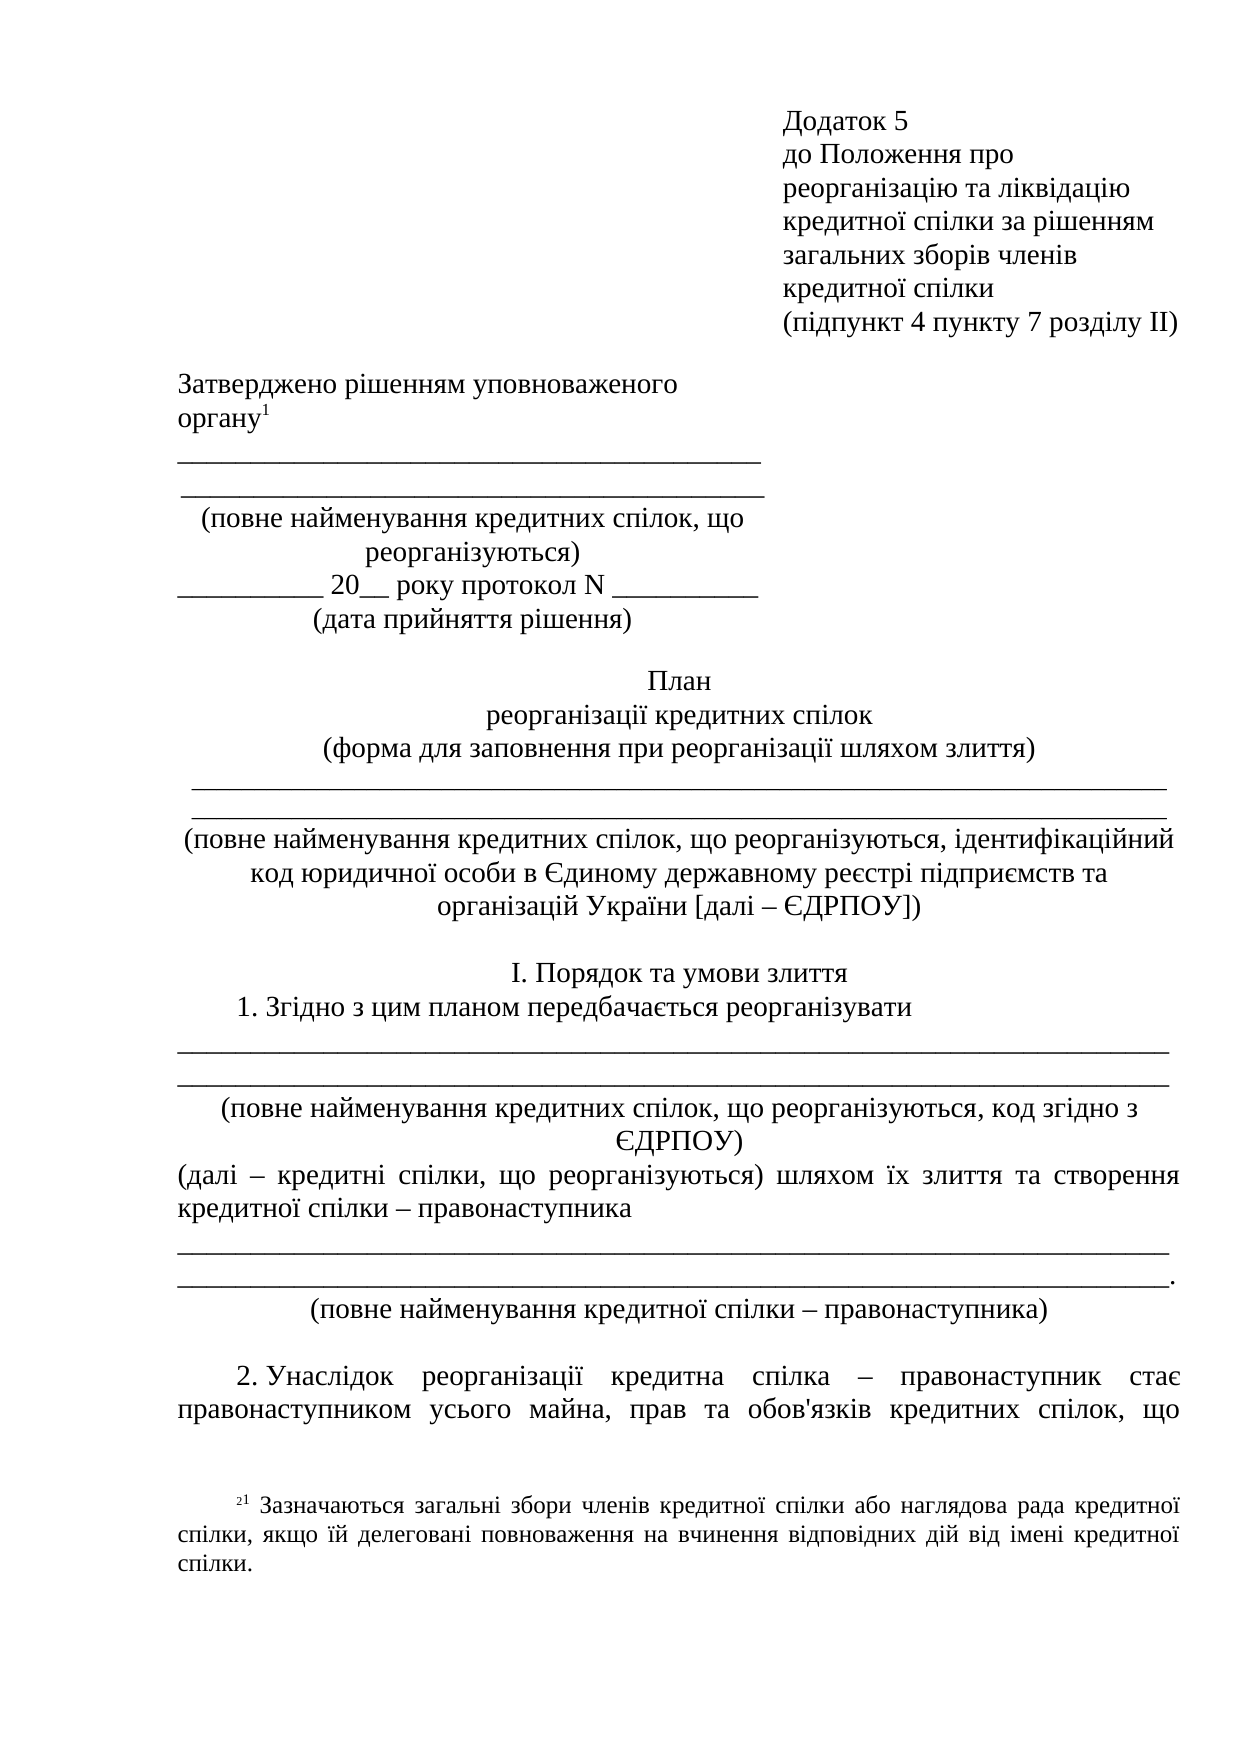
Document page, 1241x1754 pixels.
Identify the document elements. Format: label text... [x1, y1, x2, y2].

text ______________________________________________________________________________ [177, 764, 1181, 793]
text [177, 1358, 1181, 1425]
text (форма для заповнення при реорганізації шляхом злиття) [177, 730, 1181, 764]
text (далі – кредитні спілки, що реорганізуються) шляхом їх злиття та створення кредитної спілки – правонаступника [177, 1157, 1181, 1224]
text до Положення про реорганізацію та ліквідацію кредитної спілки за рішенням загальних зборів членів кредитної спілки [783, 136, 1181, 304]
text Затверджено рішенням уповноваженого органу1 ________________________________________ [177, 366, 768, 467]
text ____________________________________________________________________. [177, 1257, 1181, 1291]
text 1. Згідно з цим планом передбачається реорганізувати [177, 989, 1181, 1023]
text (дата прийняття рішення) [177, 601, 768, 634]
text Додаток 5 [783, 103, 1181, 136]
text ____________________________________________________________________ [177, 1056, 1181, 1090]
subtitle План реорганізації кредитних спілок [177, 663, 1181, 730]
text (повне найменування кредитних спілок, що реорганізуються, ідентифікаційний код юридичної особи в Єдиному державному реєстрі підприємств та організацій України [далі – ЄДРПОУ]) [177, 821, 1181, 922]
text ____________________________________________________________________ [177, 1023, 1181, 1056]
text ______________________________________________________________________________ [177, 793, 1181, 821]
text ____________________________________________________________________ [177, 1224, 1181, 1257]
text (підпункт 4 пункту 7 розділу ІІ) [783, 304, 1181, 337]
text I. Порядок та умови злиття [177, 956, 1181, 989]
text ________________________________________(повне найменування кредитних спілок, що реорганізуються) [177, 467, 768, 567]
text (повне найменування кредитних спілок, що реорганізуються, код згідно з ЄДРПОУ) [177, 1090, 1181, 1157]
text __________ 20__ року протокол N __________ [177, 567, 768, 601]
text (повне найменування кредитної спілки – правонаступника) [177, 1291, 1181, 1324]
